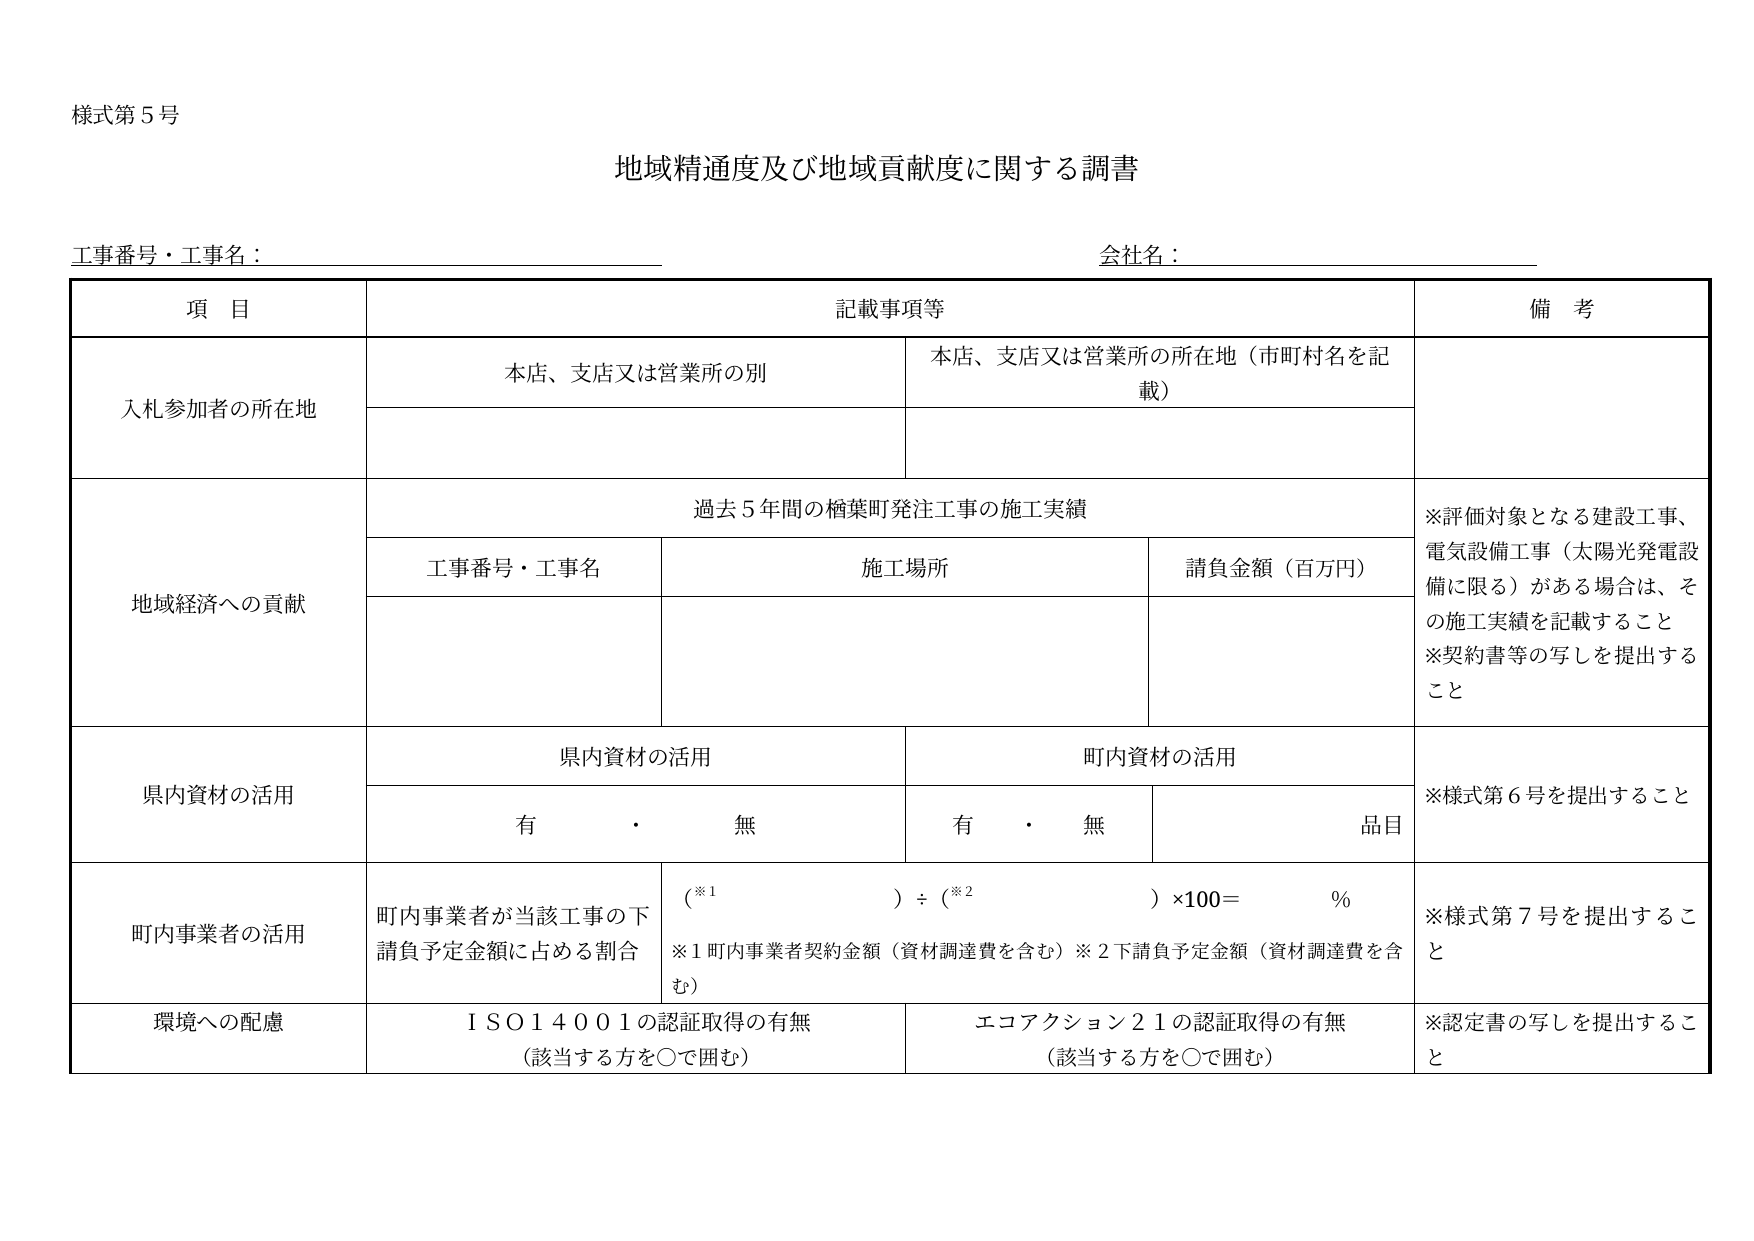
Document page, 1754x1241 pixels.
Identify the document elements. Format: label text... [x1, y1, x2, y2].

table_cell 地域経済への貢献 [72, 479, 366, 726]
table_cell ※認定書の写しを提出すること [1415, 1004, 1708, 1073]
table_cell （※１ ）÷（※２ ）×100＝ ％ ※１町内事業者契約金額（資材調達費を含む）※２下請負予定金額（資材調達費を含む） [662, 863, 1414, 1002]
table_header 項 目 [72, 281, 366, 336]
table_cell ＩＳＯ１４００１の認証取得の有無 （該当する方を○で囲む） [367, 1004, 905, 1073]
table_cell 有 ・ 無 [367, 786, 905, 862]
text 工事番号・工事名： 会社名： [71, 236, 1683, 271]
table_cell [1415, 338, 1708, 478]
table_cell 品目 [1153, 786, 1414, 862]
table_cell [367, 408, 905, 478]
table_cell 本店、支店又は営業所の所在地（市町村名を記載） [906, 338, 1414, 407]
table_header 記載事項等 [367, 281, 1414, 336]
table_cell 施工場所 [662, 538, 1148, 596]
table_cell [367, 597, 661, 726]
table_header 備 考 [1415, 281, 1708, 336]
table_cell 入札参加者の所在地 [72, 338, 366, 478]
table_cell 工事番号・工事名 [367, 538, 661, 596]
table_cell ※様式第６号を提出すること [1415, 727, 1708, 862]
table_cell [906, 408, 1414, 478]
table_cell 町内事業者が当該工事の下請負予定金額に占める割合 [367, 863, 661, 1002]
table_cell ※評価対象となる建設工事、電気設備工事（太陽光発電設備に限る）がある場合は、その施工実績を記載すること ※契約書等の写しを提出すること [1415, 479, 1708, 726]
table_cell 過去５年間の楢葉町発注工事の施工実績 [367, 479, 1414, 537]
table_cell 町内資材の活用 [906, 727, 1414, 785]
table_cell [1149, 597, 1414, 726]
text 地域精通度及び地域貢献度に関する調書 [71, 132, 1683, 201]
table_cell 請負金額（百万円） [1149, 538, 1414, 596]
table_cell 本店、支店又は営業所の別 [367, 338, 905, 407]
table_cell 県内資材の活用 [367, 727, 905, 785]
table_cell 環境への配慮 [72, 1004, 366, 1073]
table_cell 有 ・ 無 [906, 786, 1152, 862]
table_cell エコアクション２１の認証取得の有無 （該当する方を○で囲む） [906, 1004, 1414, 1073]
table_cell 県内資材の活用 [72, 727, 366, 862]
table_cell 町内事業者の活用 [72, 863, 366, 1002]
text 様式第５号 [71, 97, 1683, 132]
table_cell ※様式第７号を提出すること [1415, 863, 1708, 1002]
table_cell [662, 597, 1148, 726]
